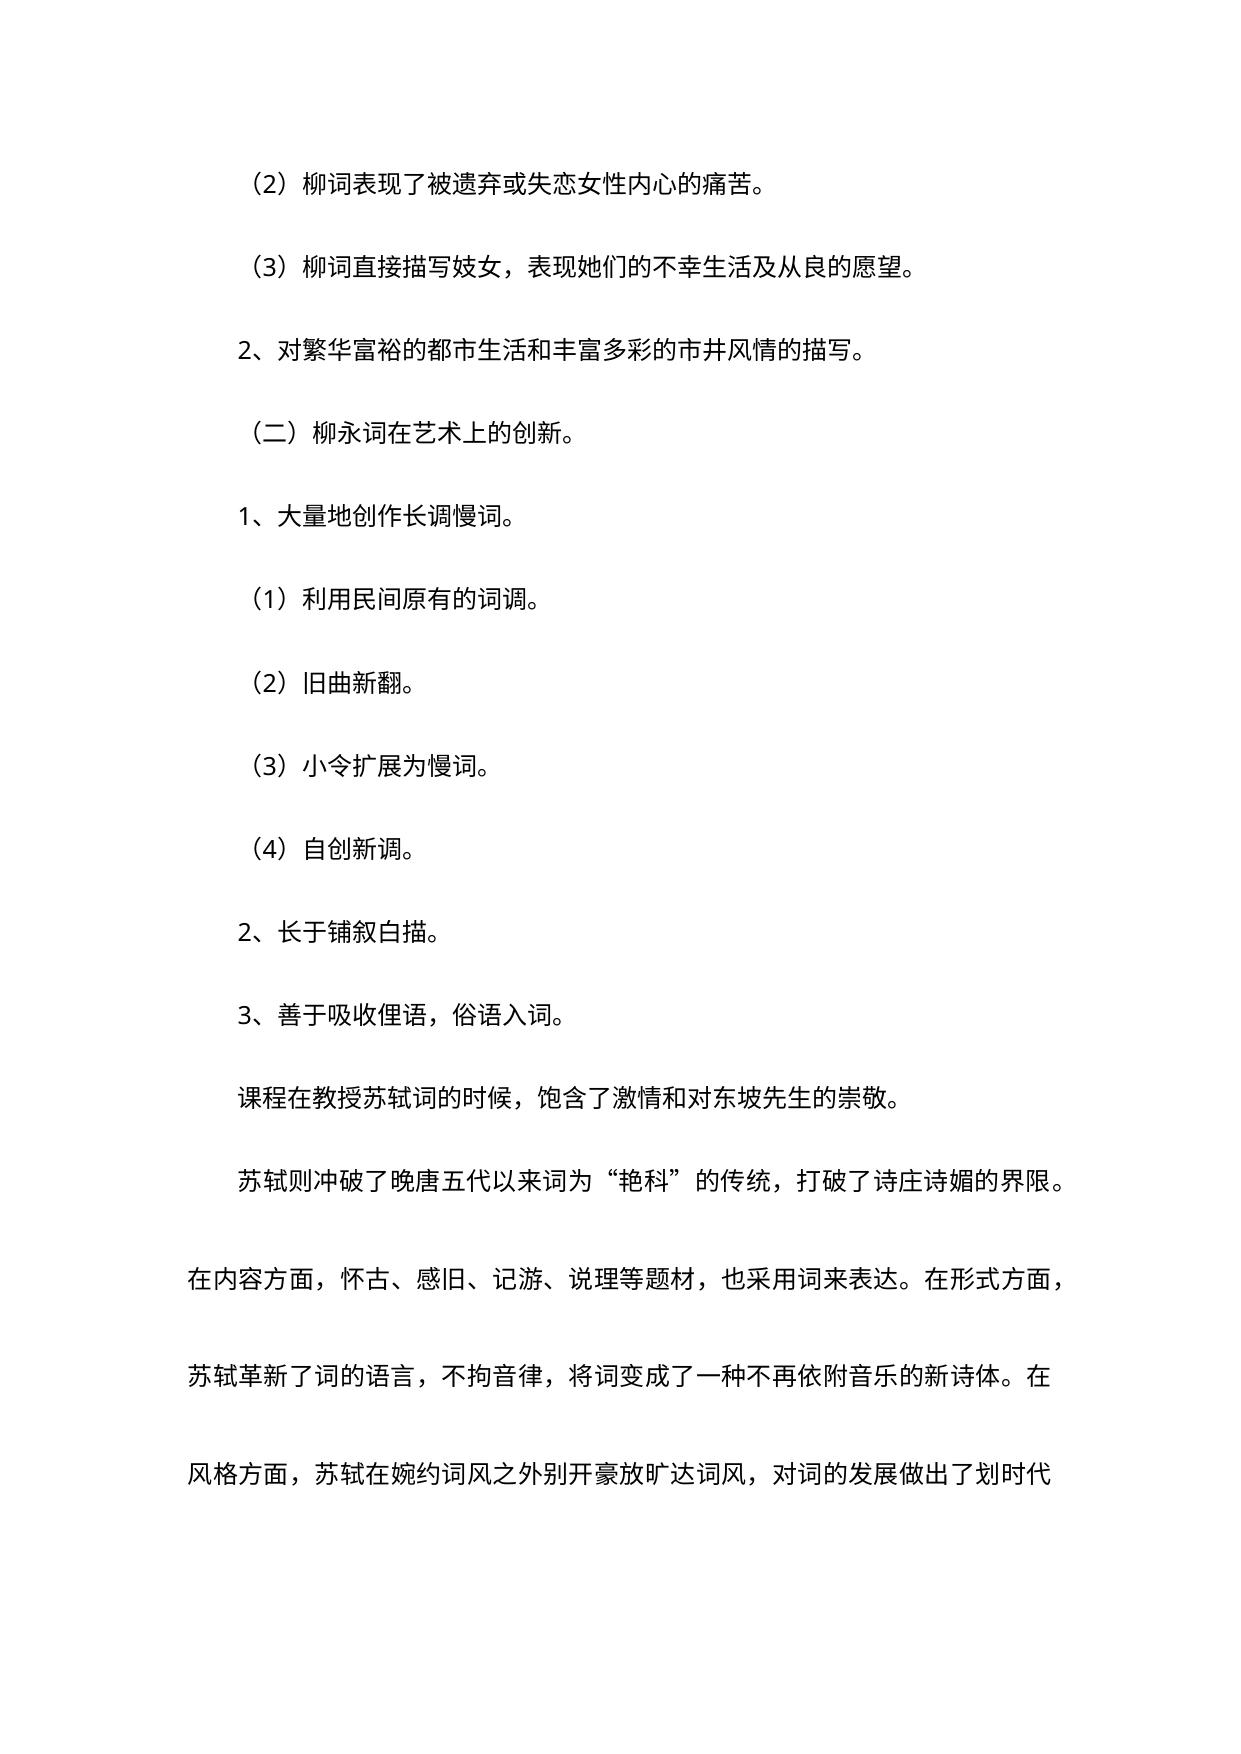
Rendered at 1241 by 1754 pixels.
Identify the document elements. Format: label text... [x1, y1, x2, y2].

text （2）柳词表现了被遗弃或失恋女性内心的痛苦。 [187, 150, 1053, 215]
text （3）柳词直接描写妓女，表现她们的不幸生活及从良的愿望。 [187, 233, 1053, 298]
text 2、长于铺叙白描。 [187, 898, 1053, 963]
text 1、大量地创作长调慢词。 [187, 482, 1053, 547]
text 2、对繁华富裕的都市生活和丰富多彩的市井风情的描写。 [187, 316, 1053, 381]
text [187, 1147, 1053, 1505]
text 课程在教授苏轼词的时候，饱含了激情和对东坡先生的崇敬。 [187, 1064, 1053, 1129]
text （4）自创新调。 [187, 815, 1053, 880]
text （二）柳永词在艺术上的创新。 [187, 399, 1053, 464]
text （2）旧曲新翻。 [187, 649, 1053, 714]
text （3）小令扩展为慢词。 [187, 732, 1053, 797]
text 3、善于吸收俚语，俗语入词。 [187, 981, 1053, 1046]
text （1）利用民间原有的词调。 [187, 566, 1053, 631]
